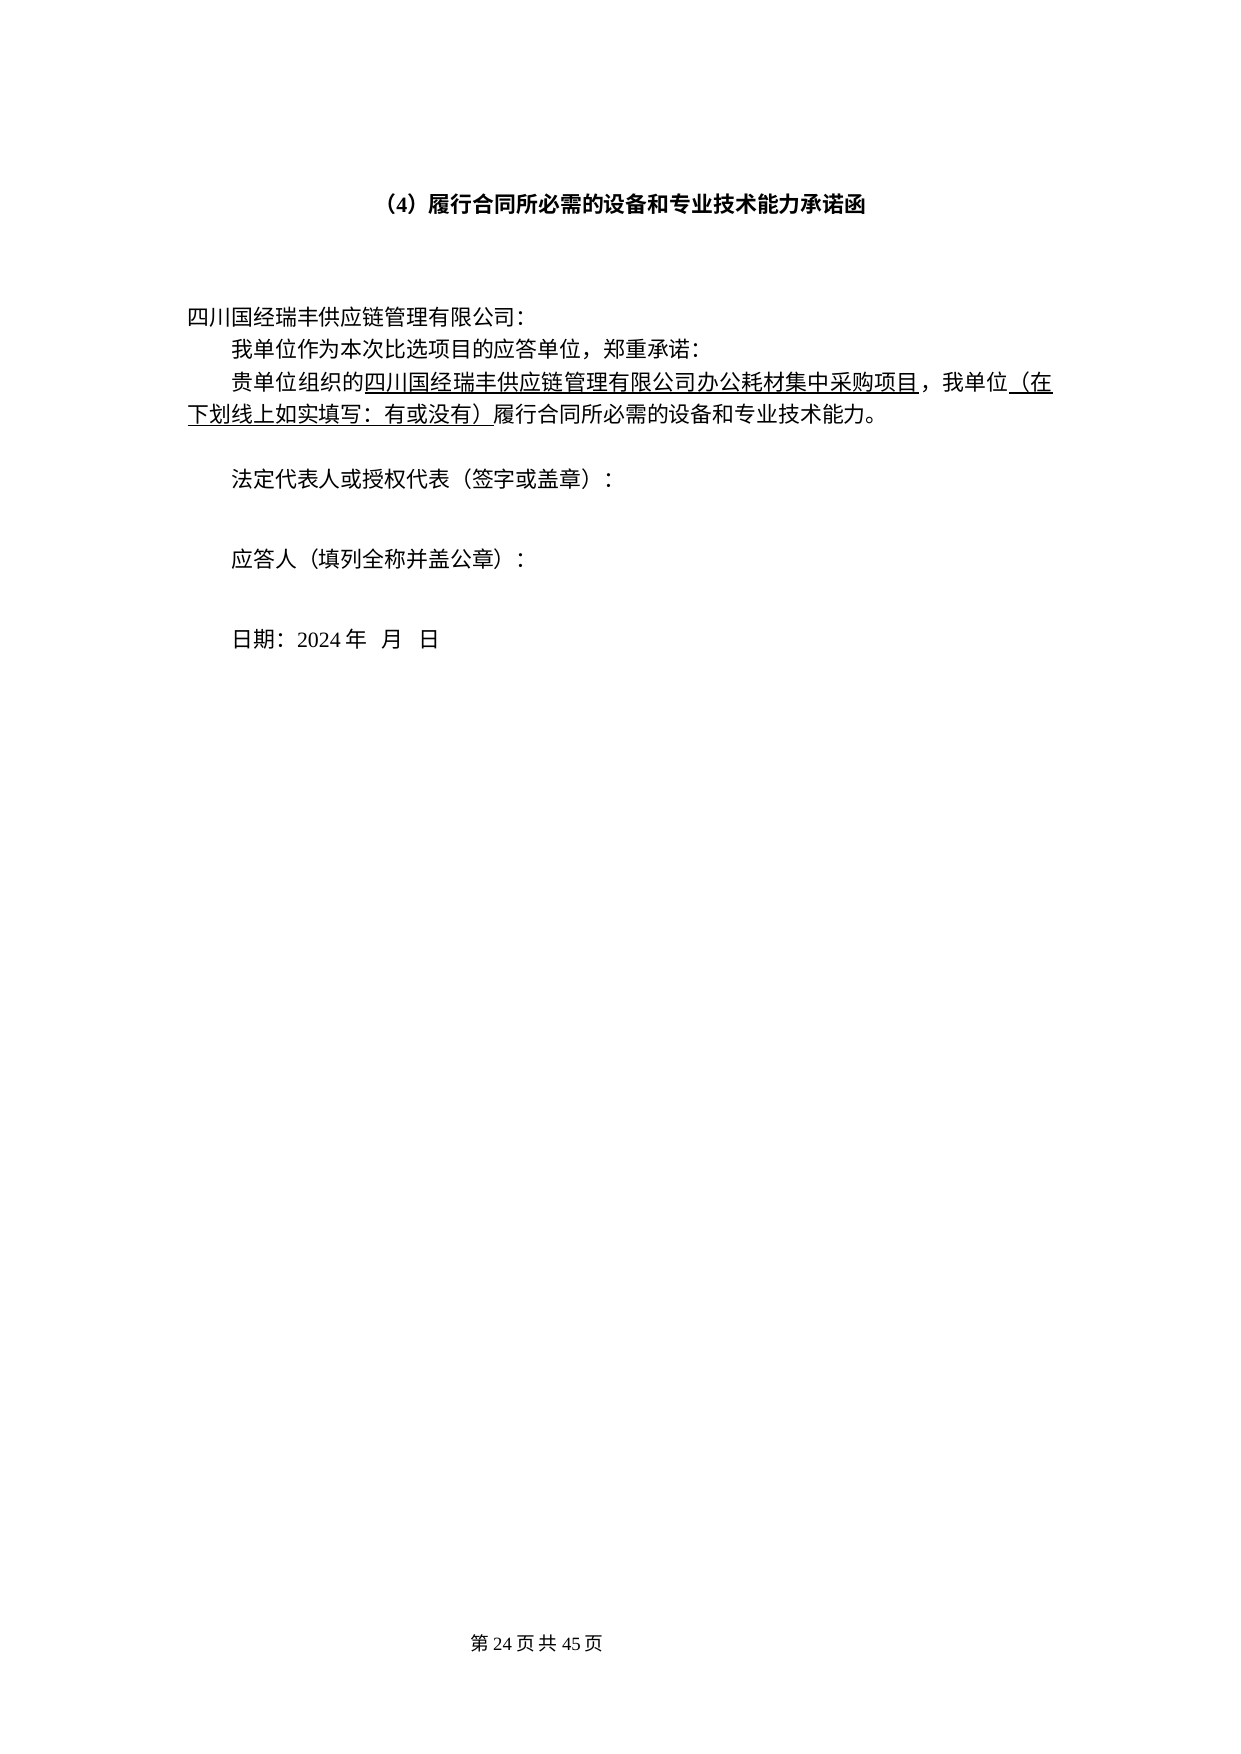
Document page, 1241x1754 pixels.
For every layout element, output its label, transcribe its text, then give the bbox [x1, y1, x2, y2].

text 法定代表人或授权代表（签字或盖章）： [187, 462, 1053, 494]
text 四川国经瑞丰供应链管理有限公司： [187, 299, 1053, 332]
text 我单位作为本次比选项目的应答单位，郑重承诺： [187, 332, 1053, 364]
list 履行合同所必需的设备和专业技术能力承诺函 [187, 187, 1053, 219]
text 日期：2024年 月 日 [187, 622, 1053, 654]
text 应答人（填列全称并盖公章）： [187, 542, 1053, 574]
text 贵单位组织的四川国经瑞丰供应链管理有限公司办公耗材集中采购项目，我单位（在下划线上如实填写：有或没有）履行合同所必需的设备和专业技术能力。 [187, 364, 1053, 429]
